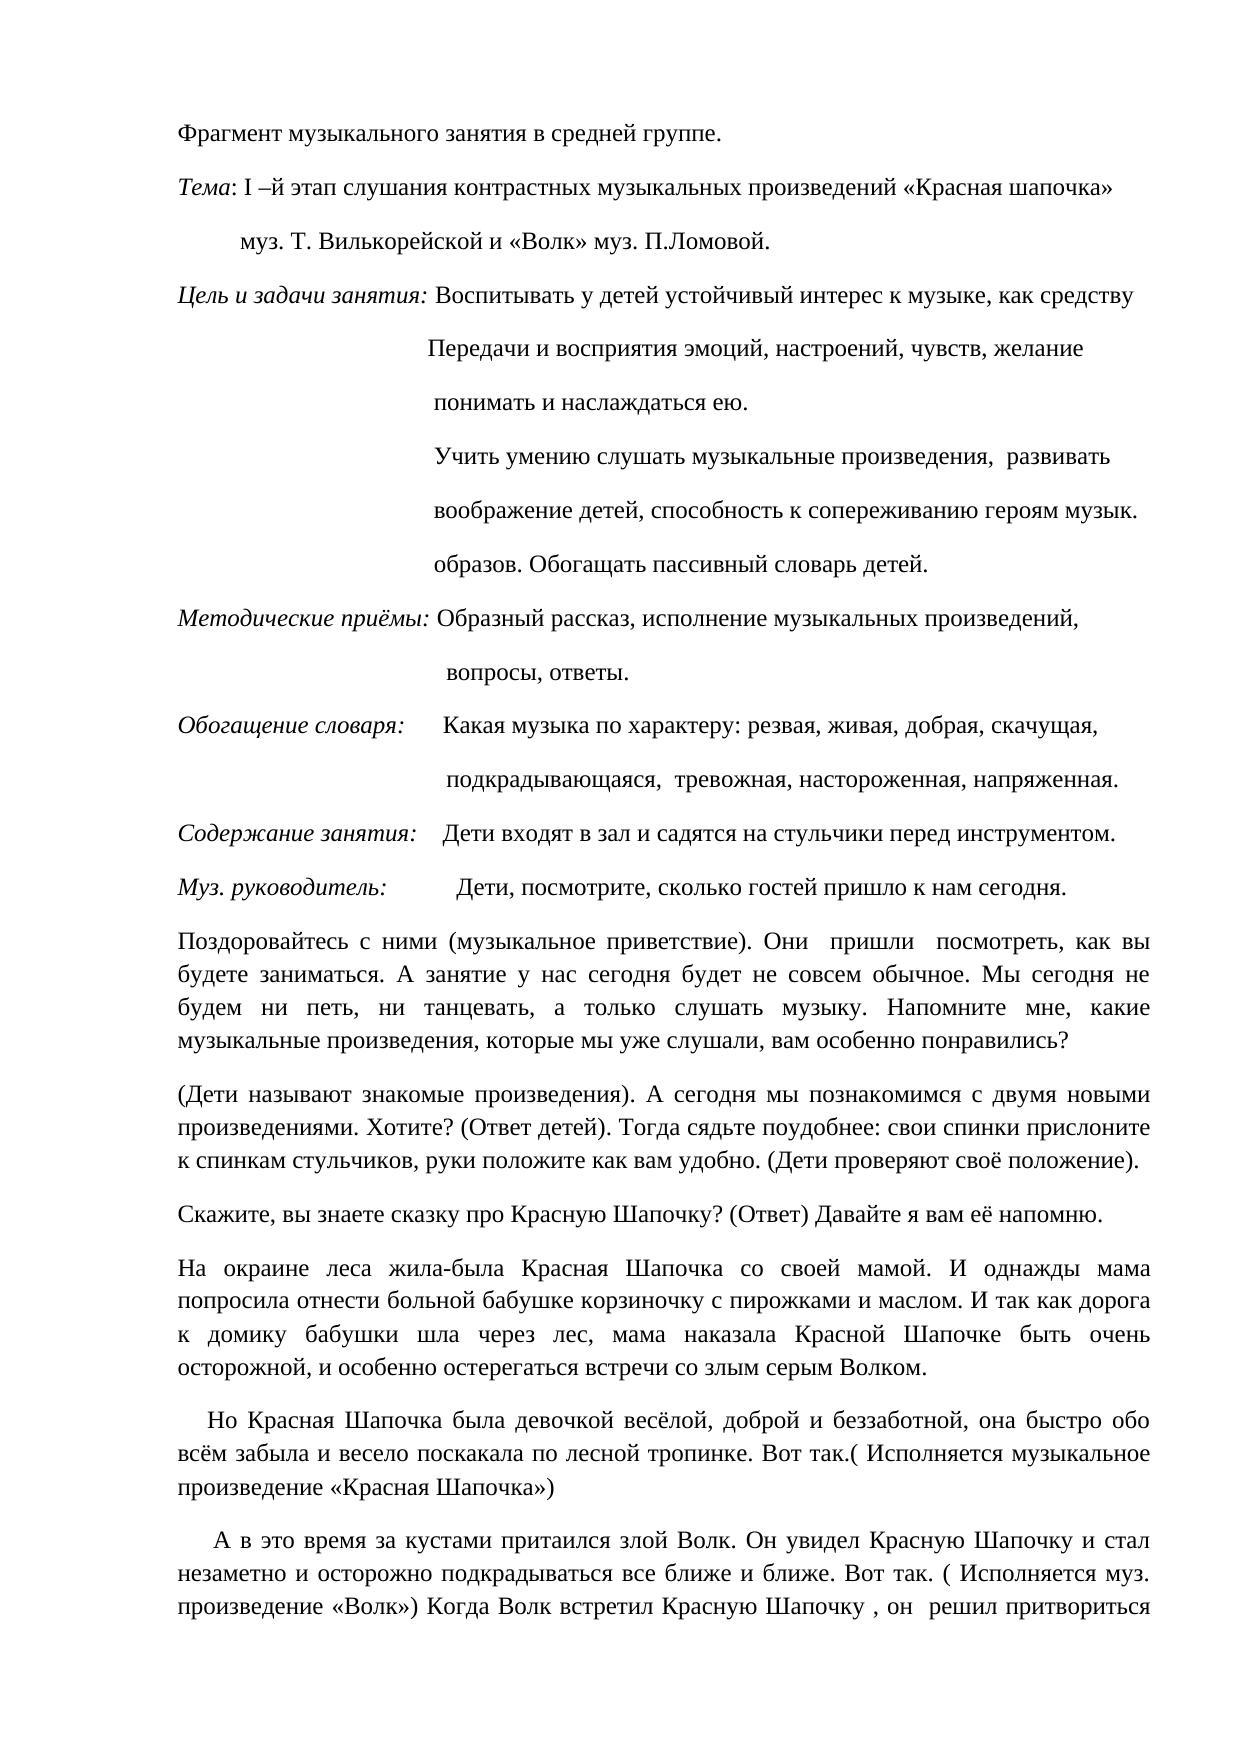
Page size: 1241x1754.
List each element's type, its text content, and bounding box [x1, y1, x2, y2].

text вопросы, ответы. [177, 657, 1152, 685]
text понимать и наслаждаться ею. [177, 387, 1152, 416]
text муз. Т. Вилькорейской и «Волк» муз. П.Ломовой. [177, 226, 1152, 254]
text Передачи и восприятия эмоций, настроений, чувств, желание [177, 333, 1152, 362]
text Поздоровайтесь с ними (музыкальное приветствие). Они пришли посмотреть, как вы будете заниматься. А занятие у нас сегодня будет не совсем обычное. Мы сегодня не будем ни петь, ни танцевать, а только слушать музыку. Напомните мне, какие музыкальные произведения, которые мы уже слушали, вам особенно понравились? [177, 926, 1152, 1054]
text Цель и задачи занятия: Воспитывать у детей устойчивый интерес к музыке, как средству [177, 280, 1152, 308]
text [177, 1525, 1152, 1620]
text На окраине леса жила-была Красная Шапочка со своей мамой. И однажды мама попросила отнести больной бабушке корзиночку с пирожками и маслом. И так как дорога к домику бабушки шла через лес, мама наказала Красной Шапочке быть очень осторожной, и особенно остерегаться встречи со злым серым Волком. [177, 1253, 1152, 1380]
text Обогащение словаря: Какая музыка по характеру: резвая, живая, добрая, скачущая, [177, 711, 1152, 739]
text Тема: I –й этап слушания контрастных музыкальных произведений «Красная шапочка» [177, 172, 1152, 201]
text (Дети называют знакомые произведения). А сегодня мы познакомимся с двумя новыми произведениями. Хотите? (Ответ детей). Тогда сядьте поудобнее: свои спинки прислоните к спинкам стульчиков, руки положите как вам удобно. (Дети проверяют своё положение). [177, 1079, 1152, 1174]
text Содержание занятия: Дети входят в зал и садятся на стульчики перед инструментом. [177, 818, 1152, 847]
text образов. Обогащать пассивный словарь детей. [177, 549, 1152, 578]
text Муз. руководитель: Дети, посмотрите, сколько гостей пришло к нам сегодня. [177, 872, 1152, 901]
text подкрадывающаяся, тревожная, настороженная, напряженная. [177, 764, 1152, 793]
text Но Красная Шапочка была девочкой весёлой, доброй и беззаботной, она быстро обо всём забыла и весело поскакала по лесной тропинке. Вот так.( Исполняется музыкальное произведение «Красная Шапочка») [177, 1406, 1152, 1500]
text воображение детей, способность к сопереживанию героям музык. [177, 495, 1152, 524]
text Фрагмент музыкального занятия в средней группе. [177, 118, 1152, 147]
text Скажите, вы знаете сказку про Красную Шапочку? (Ответ) Давайте я вам её напомню. [177, 1199, 1152, 1227]
text Учить умению слушать музыкальные произведения, развивать [177, 441, 1152, 470]
text Методические приёмы: Образный рассказ, исполнение музыкальных произведений, [177, 603, 1152, 632]
